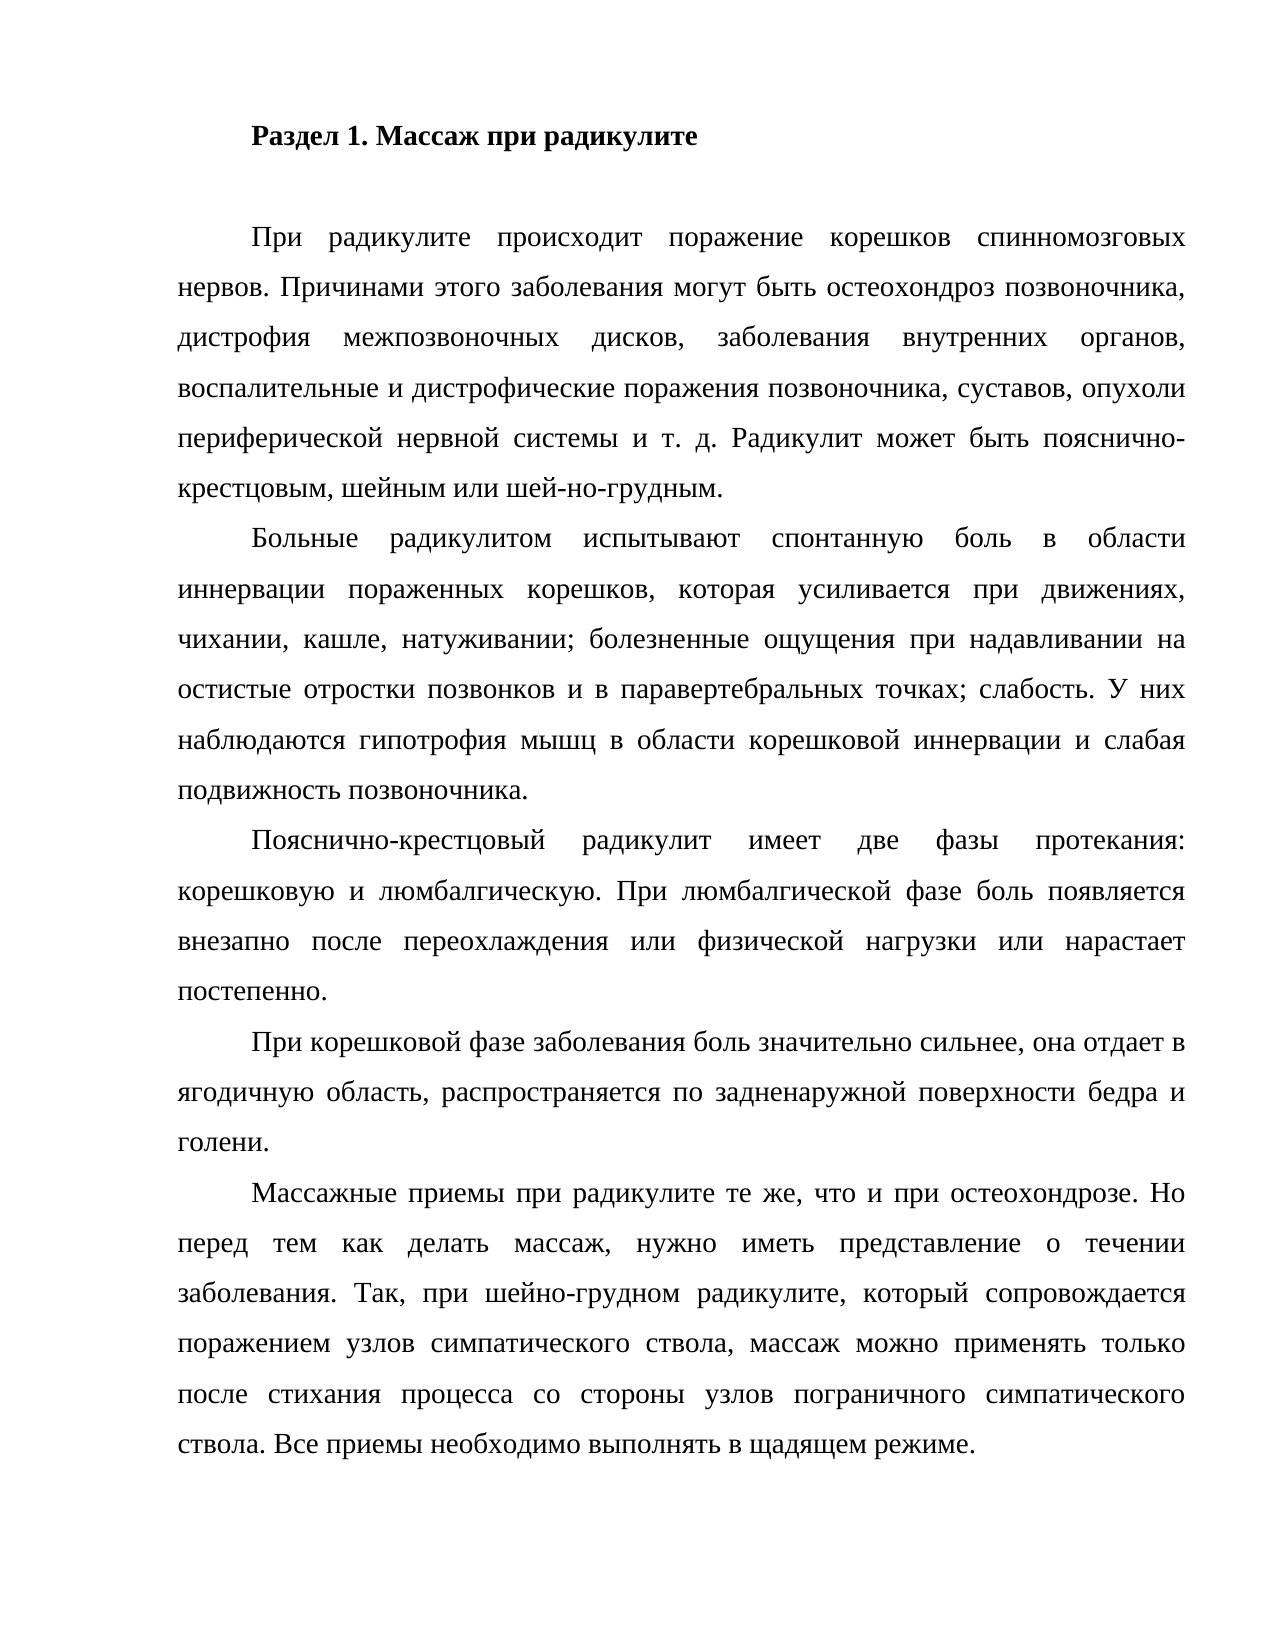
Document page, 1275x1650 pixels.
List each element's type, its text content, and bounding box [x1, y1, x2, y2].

text Пояснично-крестцовый радикулит имеет две фазы протекания: корешковую и люмбалгическую. При люмбалгической фазе боль появляется внезапно после переохлаждения или физической нагрузки или нарастает постепенно. [177, 822, 1186, 1007]
text Больные радикулитом испытывают спонтанную боль в области иннервации пораженных корешков, которая усиливается при движениях, чихании, кашле, натуживании; болезненные ощущения при надавливании на остистые отростки позвонков и в паравертебральных точках; слабость. У них наблюдаются гипотрофия мышц в области корешковой иннервации и слабая подвижность позвоночника. [177, 521, 1186, 806]
text Массажные приемы при радикулите те же, что и при остеохондрозе. Но перед тем как делать массаж, нужно иметь представление о течении заболевания. Так, при шейно-грудном радикулите, который сопровождается поражением узлов симпатического ствола, массаж можно применять только после стихания процесса со стороны узлов пограничного симпатического ствола. Все приемы необходимо выполнять в щадящем режиме. [177, 1175, 1186, 1460]
text Раздел 1. Массаж при радикулите [177, 118, 1186, 152]
text При корешковой фазе заболевания боль значительно сильнее, она отдает в ягодичную область, распространяется по задненаружной поверхности бедра и голени. [177, 1024, 1186, 1158]
text При радикулите происходит поражение корешков спинномозговых нервов. Причинами этого заболевания могут быть остеохондроз позвоночника, дистрофия межпозвоночных дисков, заболевания внутренних органов, воспалительные и дистрофические поражения позвоночника, суставов, опухоли периферической нервной системы и т. д. Радикулит может быть пояснично-крестцовым, шейным или шей-но-грудным. [177, 219, 1186, 504]
